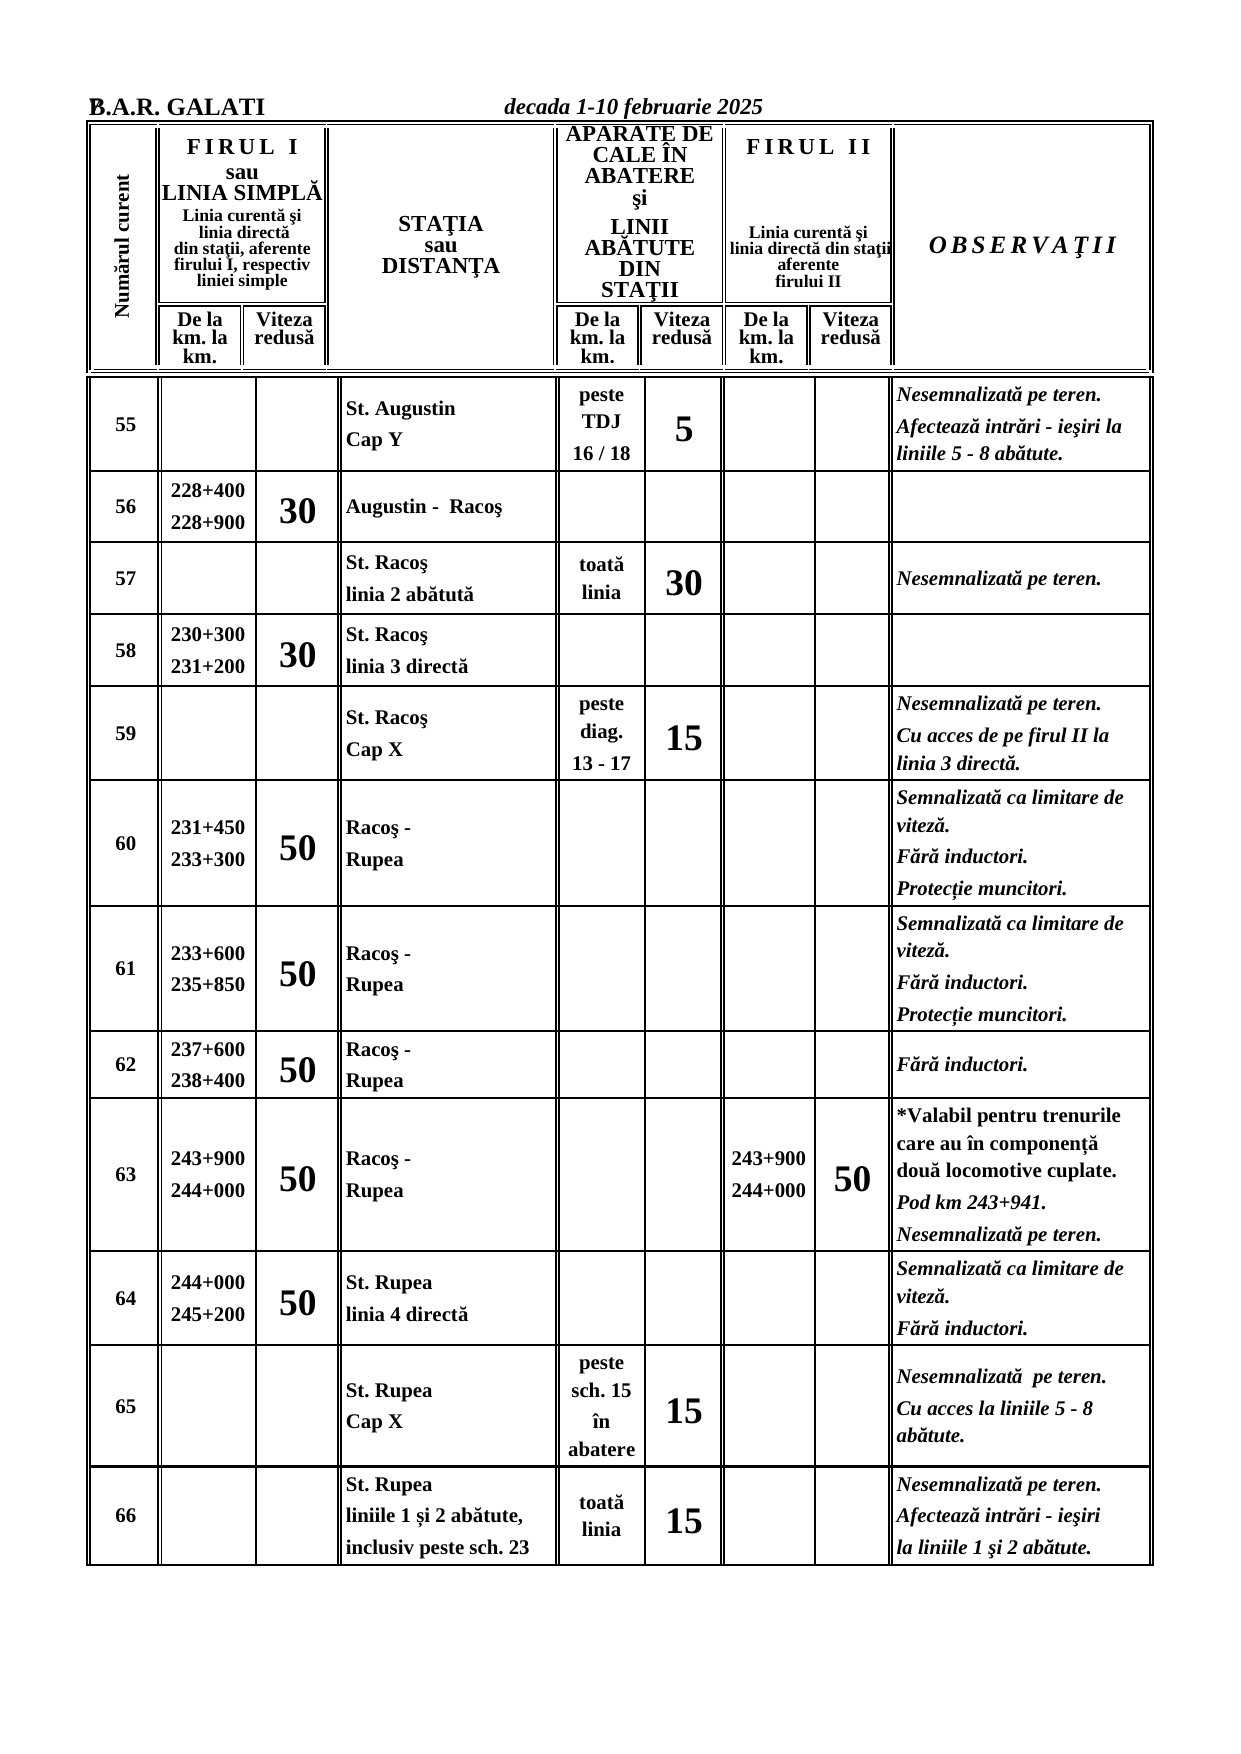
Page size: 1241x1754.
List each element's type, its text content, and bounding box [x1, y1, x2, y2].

table_cell [91, 472, 157, 541]
table_cell 244+000 245+200 [162, 1252, 255, 1344]
table_cell Racoş - Rupea [342, 1099, 555, 1250]
table_cell St. Rupea liniile 1 și 2 abătute, inclusiv peste sch. 23 [342, 1468, 555, 1563]
table_cell [560, 615, 644, 685]
table_cell [725, 781, 814, 904]
table_cell [816, 1346, 888, 1465]
table_cell 233+600 235+850 [162, 907, 255, 1030]
table_cell 15 [646, 687, 720, 779]
table_cell St. Racoş linia 2 abătută [342, 543, 555, 613]
table_cell toată linia [560, 543, 644, 613]
table_cell [560, 1099, 644, 1250]
table_cell Nesemnalizată pe teren. Cu acces la liniile 5 - 8 abătute. [893, 1346, 1149, 1465]
table_cell [646, 615, 720, 685]
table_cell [893, 378, 1149, 469]
table_cell [816, 1252, 888, 1344]
table_cell Semnalizată ca limitare de viteză. Fără inductori. [893, 1252, 1149, 1344]
table_cell peste TDJ 16 / 18 [560, 378, 644, 469]
table_cell [816, 687, 888, 779]
table_cell [725, 1252, 814, 1344]
table_cell St. Rupea linia 4 directă [342, 1252, 555, 1344]
table_cell [725, 1032, 814, 1097]
table_cell toată linia [560, 1468, 644, 1563]
table_cell [91, 1468, 157, 1563]
table_cell [91, 1099, 157, 1250]
table_cell [816, 907, 888, 1030]
table_cell [646, 472, 720, 541]
table_cell 243+900 244+000 [725, 1099, 814, 1250]
table_cell [725, 687, 814, 779]
table_cell [816, 781, 888, 904]
table_cell peste sch. 15 în abatere [560, 1346, 644, 1465]
table_cell [725, 615, 814, 685]
table_cell 30 [257, 472, 337, 541]
table_cell Nesemnalizată pe teren. [893, 543, 1149, 613]
table_cell *Valabil pentru trenurile care au în componență două locomotive cuplate. Pod km 243+941. Nesemnalizată pe teren. [893, 1099, 1149, 1250]
table_cell 228+400 228+900 [162, 472, 255, 541]
table_cell [816, 472, 888, 541]
table_cell 237+600 238+400 [162, 1032, 255, 1097]
table_cell [816, 378, 888, 469]
table_cell [257, 543, 337, 613]
table_cell [725, 1346, 814, 1465]
table_cell [91, 615, 157, 685]
table_cell [257, 1468, 337, 1563]
table_cell Semnalizată ca limitare de viteză. Fără inductori. Protecție muncitori. [893, 781, 1149, 904]
table_cell [725, 907, 814, 1030]
table_cell [560, 1252, 644, 1344]
table_cell 50 [257, 781, 337, 904]
table_cell [162, 378, 255, 469]
table_cell [162, 687, 255, 779]
table_cell Fără inductori. [893, 1032, 1149, 1097]
table_cell 30 [646, 543, 720, 613]
table_cell [816, 615, 888, 685]
table_cell [91, 781, 157, 904]
table_cell 50 [816, 1099, 888, 1250]
table_cell [91, 1252, 157, 1344]
table_cell Racoş - Rupea [342, 1032, 555, 1097]
table_cell St. Racoş linia 3 directă [342, 615, 555, 685]
table_cell [725, 543, 814, 613]
table_cell Nesemnalizată pe teren. Cu acces de pe firul II la linia 3 directă. [893, 687, 1149, 779]
table_cell [725, 1468, 814, 1563]
table_cell [91, 1032, 157, 1097]
table_cell Augustin - Racoş [342, 472, 555, 541]
table_cell 230+300 231+200 [162, 615, 255, 685]
table_cell [725, 472, 814, 541]
table_cell 50 [257, 1252, 337, 1344]
table_cell 5 [646, 378, 720, 469]
table_cell [257, 378, 337, 469]
table_cell [893, 615, 1149, 685]
table_cell [560, 781, 644, 904]
table_cell [162, 1346, 255, 1465]
table_cell peste diag. 13 - 17 [560, 687, 644, 779]
table_cell [646, 1032, 720, 1097]
table_cell 15 [646, 1346, 720, 1465]
table_cell [91, 543, 157, 613]
table_cell St. Augustin Cap Y [342, 378, 555, 469]
table_cell [646, 781, 720, 904]
table_cell [257, 1346, 337, 1465]
table_cell Racoş - Rupea [342, 907, 555, 1030]
table_cell 231+450 233+300 [162, 781, 255, 904]
table_cell 50 [257, 1032, 337, 1097]
table_cell [560, 1032, 644, 1097]
table_cell St. Rupea Cap X [342, 1346, 555, 1465]
table_cell 50 [257, 907, 337, 1030]
table_cell [91, 1346, 157, 1465]
table_cell [257, 687, 337, 779]
table_cell [725, 378, 814, 469]
table_cell [646, 1099, 720, 1250]
table_cell [816, 1468, 888, 1563]
table_cell Nesemnalizată pe teren. Afectează intrări - ieşiri la liniile 1 şi 2 abătute. [893, 1468, 1149, 1563]
table_cell 15 [646, 1468, 720, 1563]
table_cell 243+900 244+000 [162, 1099, 255, 1250]
table_cell [560, 907, 644, 1030]
table_cell [162, 1468, 255, 1563]
table_cell [893, 472, 1149, 541]
table_cell [816, 1032, 888, 1097]
table_cell 30 [257, 615, 337, 685]
table_cell [646, 1252, 720, 1344]
table_cell [560, 472, 644, 541]
table_cell 50 [257, 1099, 337, 1250]
table_cell [646, 907, 720, 1030]
table_cell [91, 907, 157, 1030]
table_cell [91, 687, 157, 779]
table_cell Semnalizată ca limitare de viteză. Fără inductori. Protecție muncitori. [893, 907, 1149, 1030]
table_cell St. Racoş Cap X [342, 687, 555, 779]
table_cell Racoş - Rupea [342, 781, 555, 904]
table_cell [816, 543, 888, 613]
table_cell [162, 543, 255, 613]
table_cell [91, 378, 157, 469]
